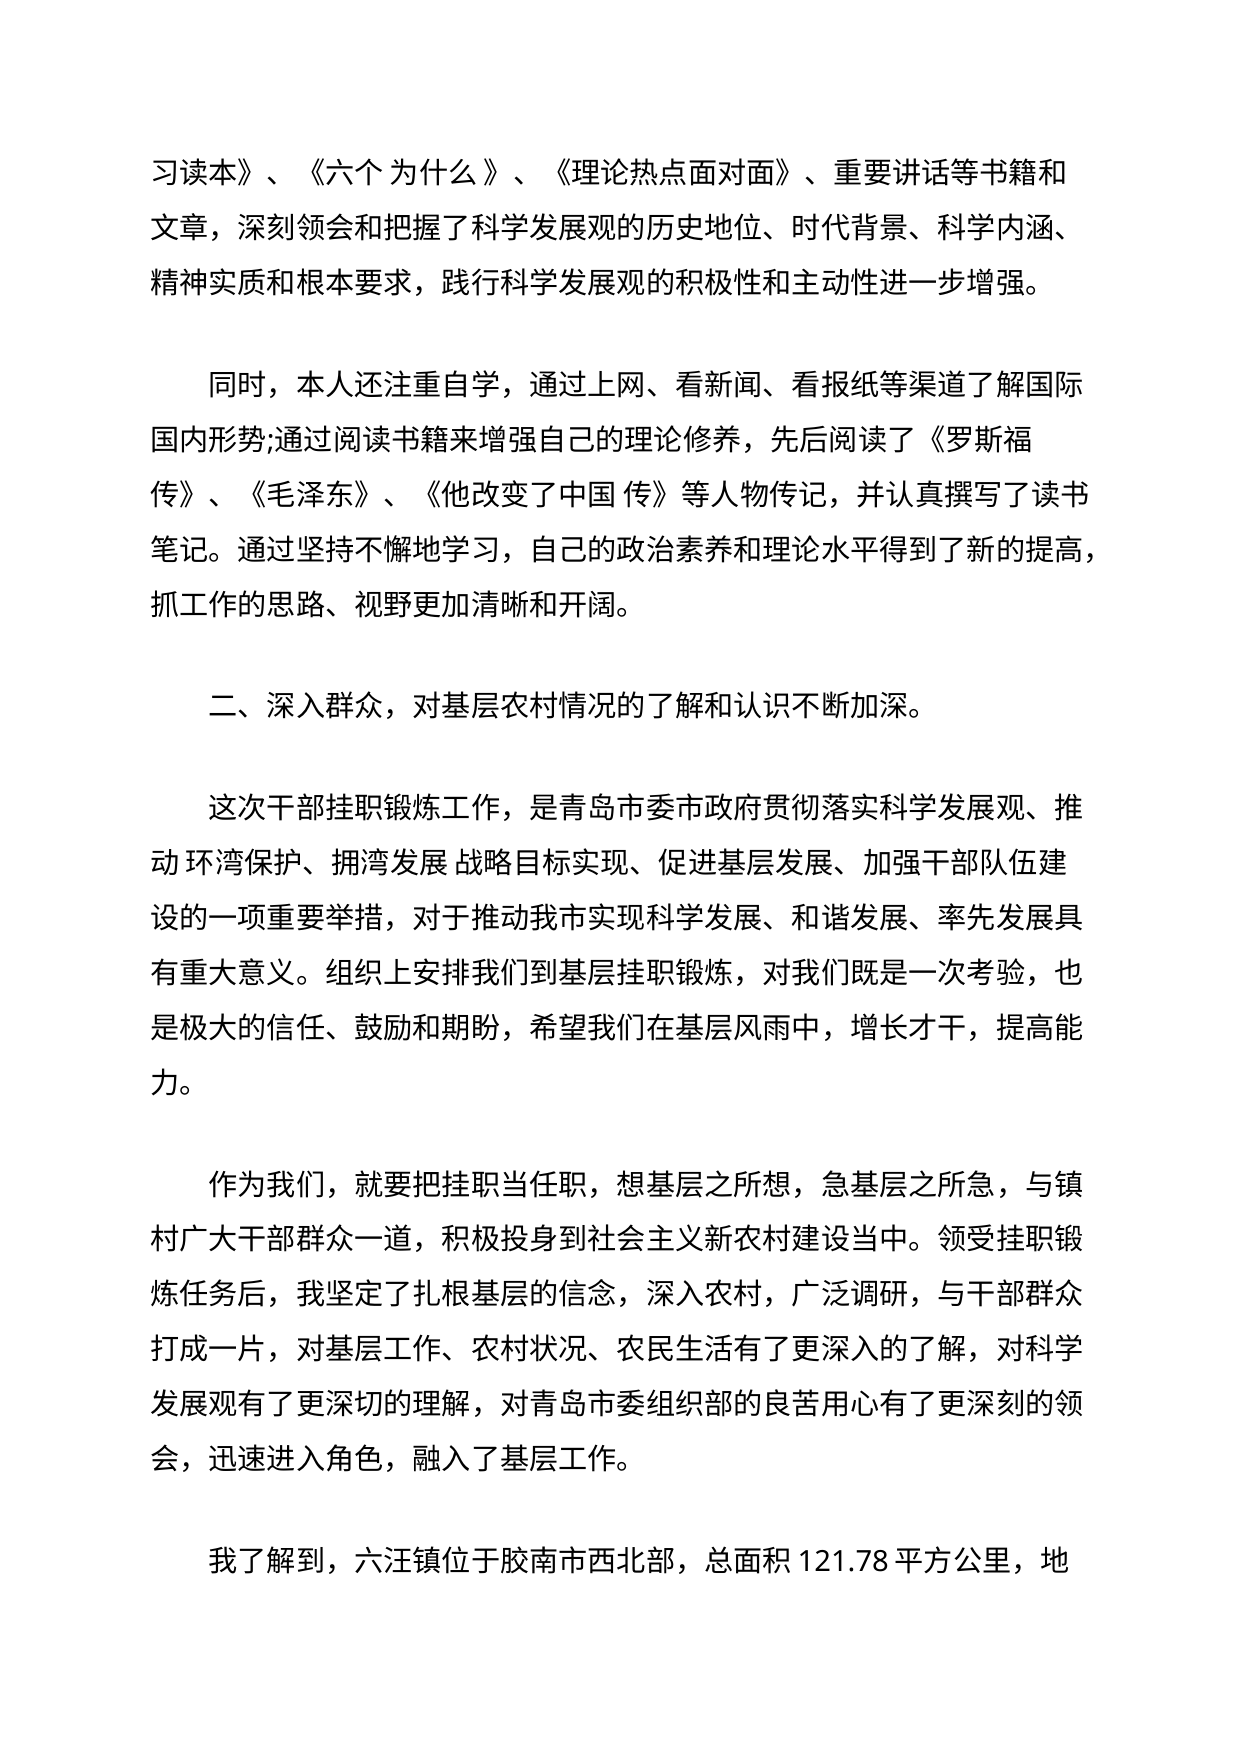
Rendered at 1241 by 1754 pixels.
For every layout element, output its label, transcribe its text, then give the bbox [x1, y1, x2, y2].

text 二、深入群众，对基层农村情况的了解和认识不断加深。 [150, 683, 1090, 725]
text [150, 150, 1090, 302]
text 作为我们，就要把挂职当任职，想基层之所想，急基层之所急，与镇村广大干部群众一道，积极投身到社会主义新农村建设当中。领受挂职锻炼任务后，我坚定了扎根基层的信念，深入农村，广泛调研，与干部群众打成一片，对基层工作、农村状况、农民生活有了更深入的了解，对科学发展观有了更深切的理解，对青岛市委组织部的良苦用心有了更深刻的领会，迅速进入角色，融入了基层工作。 [150, 1161, 1090, 1478]
text 同时，本人还注重自学，通过上网、看新闻、看报纸等渠道了解国际国内形势;通过阅读书籍来增强自己的理论修养，先后阅读了《罗斯福传》、《毛泽东》、《他改变了中国 传》等人物传记，并认真撰写了读书笔记。通过坚持不懈地学习，自己的政治素养和理论水平得到了新的提高，抓工作的思路、视野更加清晰和开阔。 [150, 362, 1090, 623]
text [150, 1537, 1090, 1580]
text 这次干部挂职锻炼工作，是青岛市委市政府贯彻落实科学发展观、推动 环湾保护、拥湾发展 战略目标实现、促进基层发展、加强干部队伍建设的一项重要举措，对于推动我市实现科学发展、和谐发展、率先发展具有重大意义。组织上安排我们到基层挂职锻炼，对我们既是一次考验，也是极大的信任、鼓励和期盼，希望我们在基层风雨中，增长才干，提高能力。 [150, 785, 1090, 1102]
